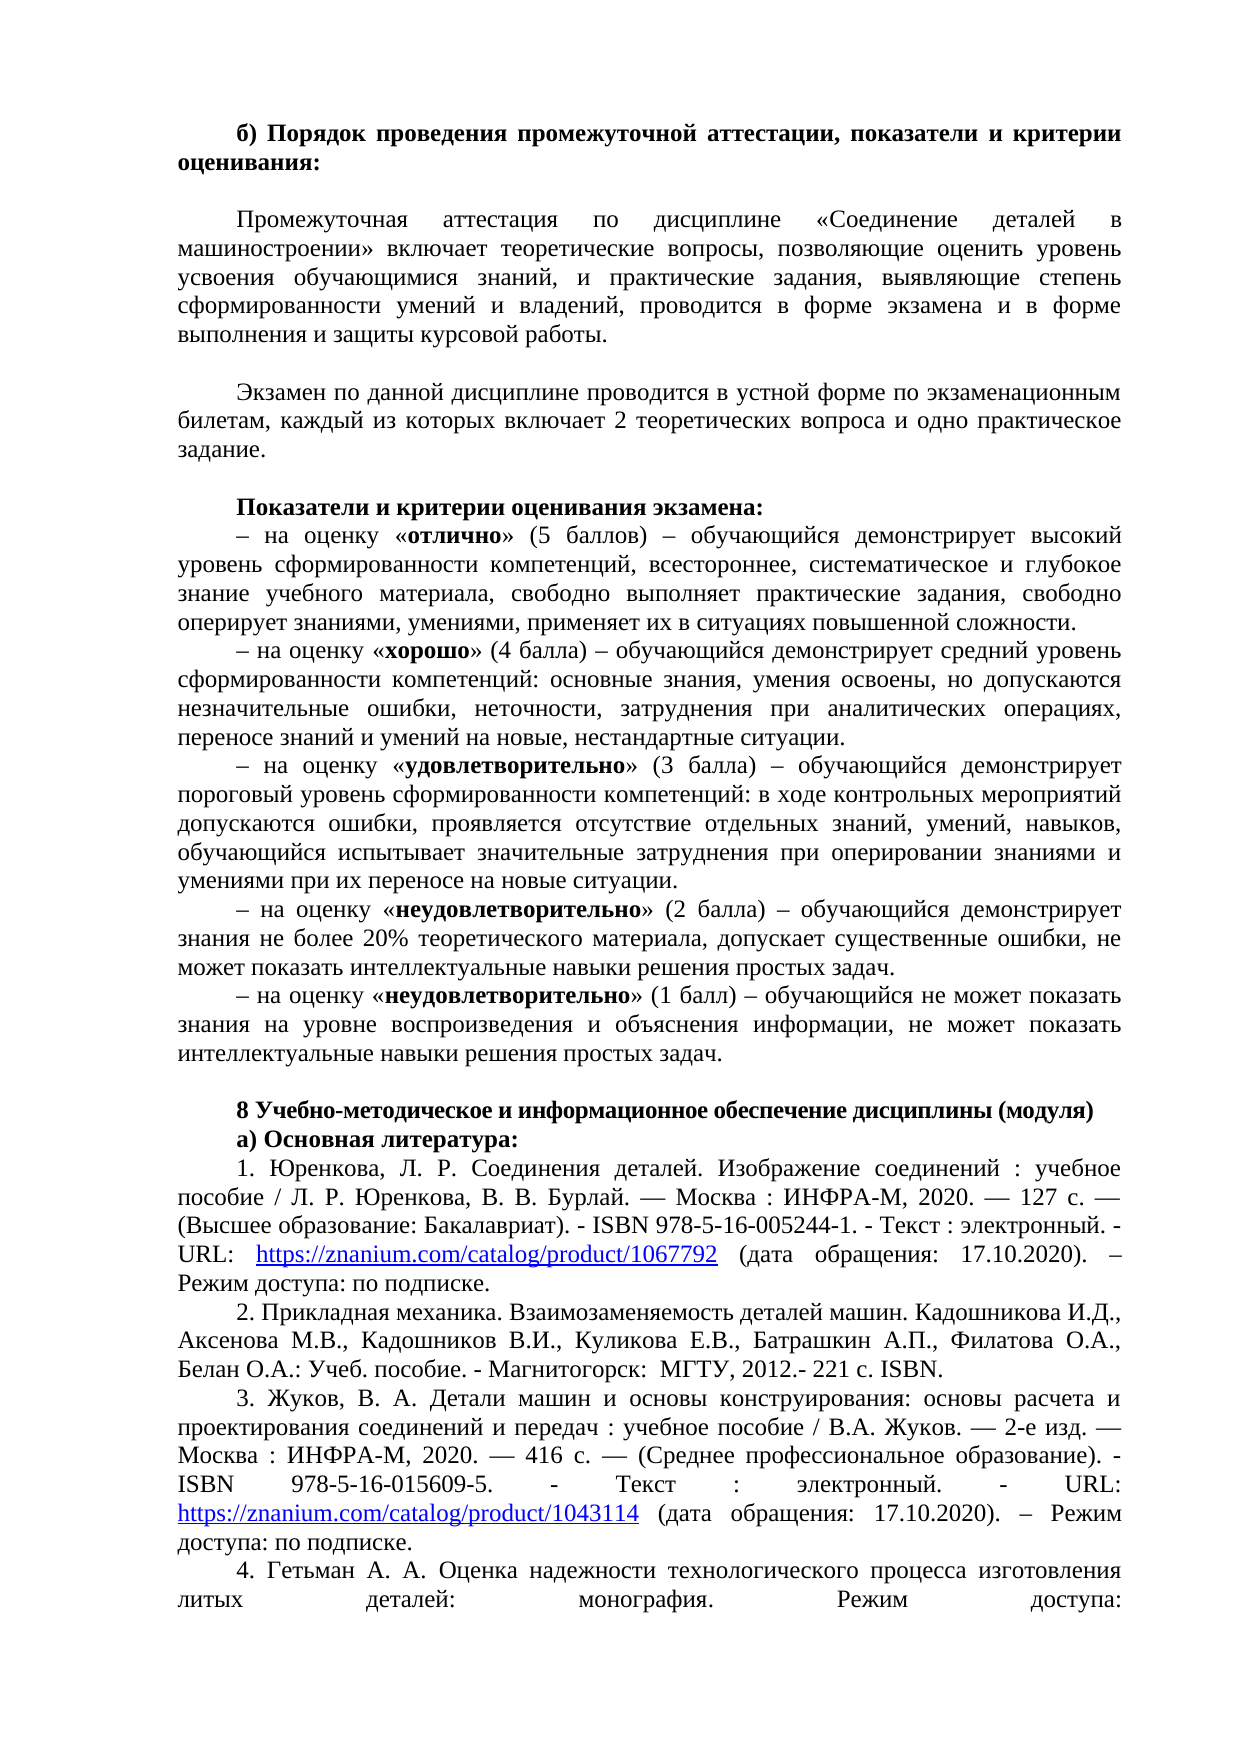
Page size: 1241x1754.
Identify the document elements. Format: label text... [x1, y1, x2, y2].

text 1. Юренкова, Л. Р. Соединения деталей. Изображение соединений : учебное пособие / Л. Р. Юренкова, В. В. Бурлай. — Москва : ИНФРА-М, 2020. — 127 с. — (Высшее образование: Бакалавриат). - ISBN 978-5-16-005244-1. - Текст : электронный. - URL: https://znanium.com/catalog/product/1067792 (дата обращения: 17.10.2020). – Режим доступа: по подписке. [177, 1153, 1122, 1297]
text б) Порядок проведения промежуточной аттестации, показатели и критерии оценивания: [177, 118, 1122, 176]
text – на оценку «хорошо» (4 балла) – обучающийся демонстрирует средний уровень сформированности компетенций: основные знания, умения освоены, но допускаются незначительные ошибки, неточности, затруднения при аналитических операциях, переносе знаний и умений на новые, нестандартные ситуации. [177, 636, 1122, 751]
text а) Основная литература: [177, 1124, 1122, 1153]
text Показатели и критерии оценивания экзамена: [177, 492, 1122, 521]
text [177, 1556, 1122, 1613]
text – на оценку «неудовлетворительно» (1 балл) – обучающийся не может показать знания на уровне воспроизведения и объяснения информации, не может показать интеллектуальные навыки решения простых задач. [177, 981, 1122, 1067]
text – на оценку «отлично» (5 баллов) – обучающийся демонстрирует высокий уровень сформированности компетенций, всестороннее, систематическое и глубокое знание учебного материала, свободно выполняет практические задания, свободно оперирует знаниями, умениями, применяет их в ситуациях повышенной сложности. [177, 521, 1122, 636]
text Экзамен по данной дисциплине проводится в устной форме по экзаменационным билетам, каждый из которых включает 2 теоретических вопроса и одно практическое задание. [177, 377, 1122, 463]
text Промежуточная аттестация по дисциплине «Соединение деталей в машиностроении» включает теоретические вопросы, позволяющие оценить уровень усвоения обучающимися знаний, и практические задания, выявляющие степень сформированности умений и владений, проводится в форме экзамена и в форме выполнения и защиты курсовой работы. [177, 204, 1122, 348]
text 3. Жуков, В. А. Детали машин и основы конструирования: основы расчета и проектирования соединений и передач : учебное пособие / В.А. Жуков. — 2-е изд. — Москва : ИНФРА-М, 2020. — 416 с. — (Среднее профессиональное образование). - ISBN 978-5-16-015609-5. - Текст : электронный. - URL: https://znanium.com/catalog/product/1043114 (дата обращения: 17.10.2020). – Режим доступа: по подписке. [177, 1383, 1122, 1556]
text – на оценку «неудовлетворительно» (2 балла) – обучающийся демонстрирует знания не более 20% теоретического материала, допускает существенные ошибки, не может показать интеллектуальные навыки решения простых задач. [177, 894, 1122, 981]
subtitle 8 Учебно-методическое и информационное обеспечение дисциплины (модуля) [177, 1096, 1122, 1124]
text – на оценку «удовлетворительно» (3 балла) – обучающийся демонстрирует пороговый уровень сформированности компетенций: в ходе контрольных мероприятий допускаются ошибки, проявляется отсутствие отдельных знаний, умений, навыков, обучающийся испытывает значительные затруднения при оперировании знаниями и умениями при их переносе на новые ситуации. [177, 751, 1122, 894]
text 2. Прикладная механика. Взаимозаменяемость деталей машин. Кадошникова И.Д., Аксенова М.В., Кадошников В.И., Куликова Е.В., Батрашкин А.П., Филатова О.А., Белан О.А.: Учеб. пособие. - Магнитогорск: МГТУ, 2012.- 221 с. ISBN. [177, 1297, 1122, 1383]
